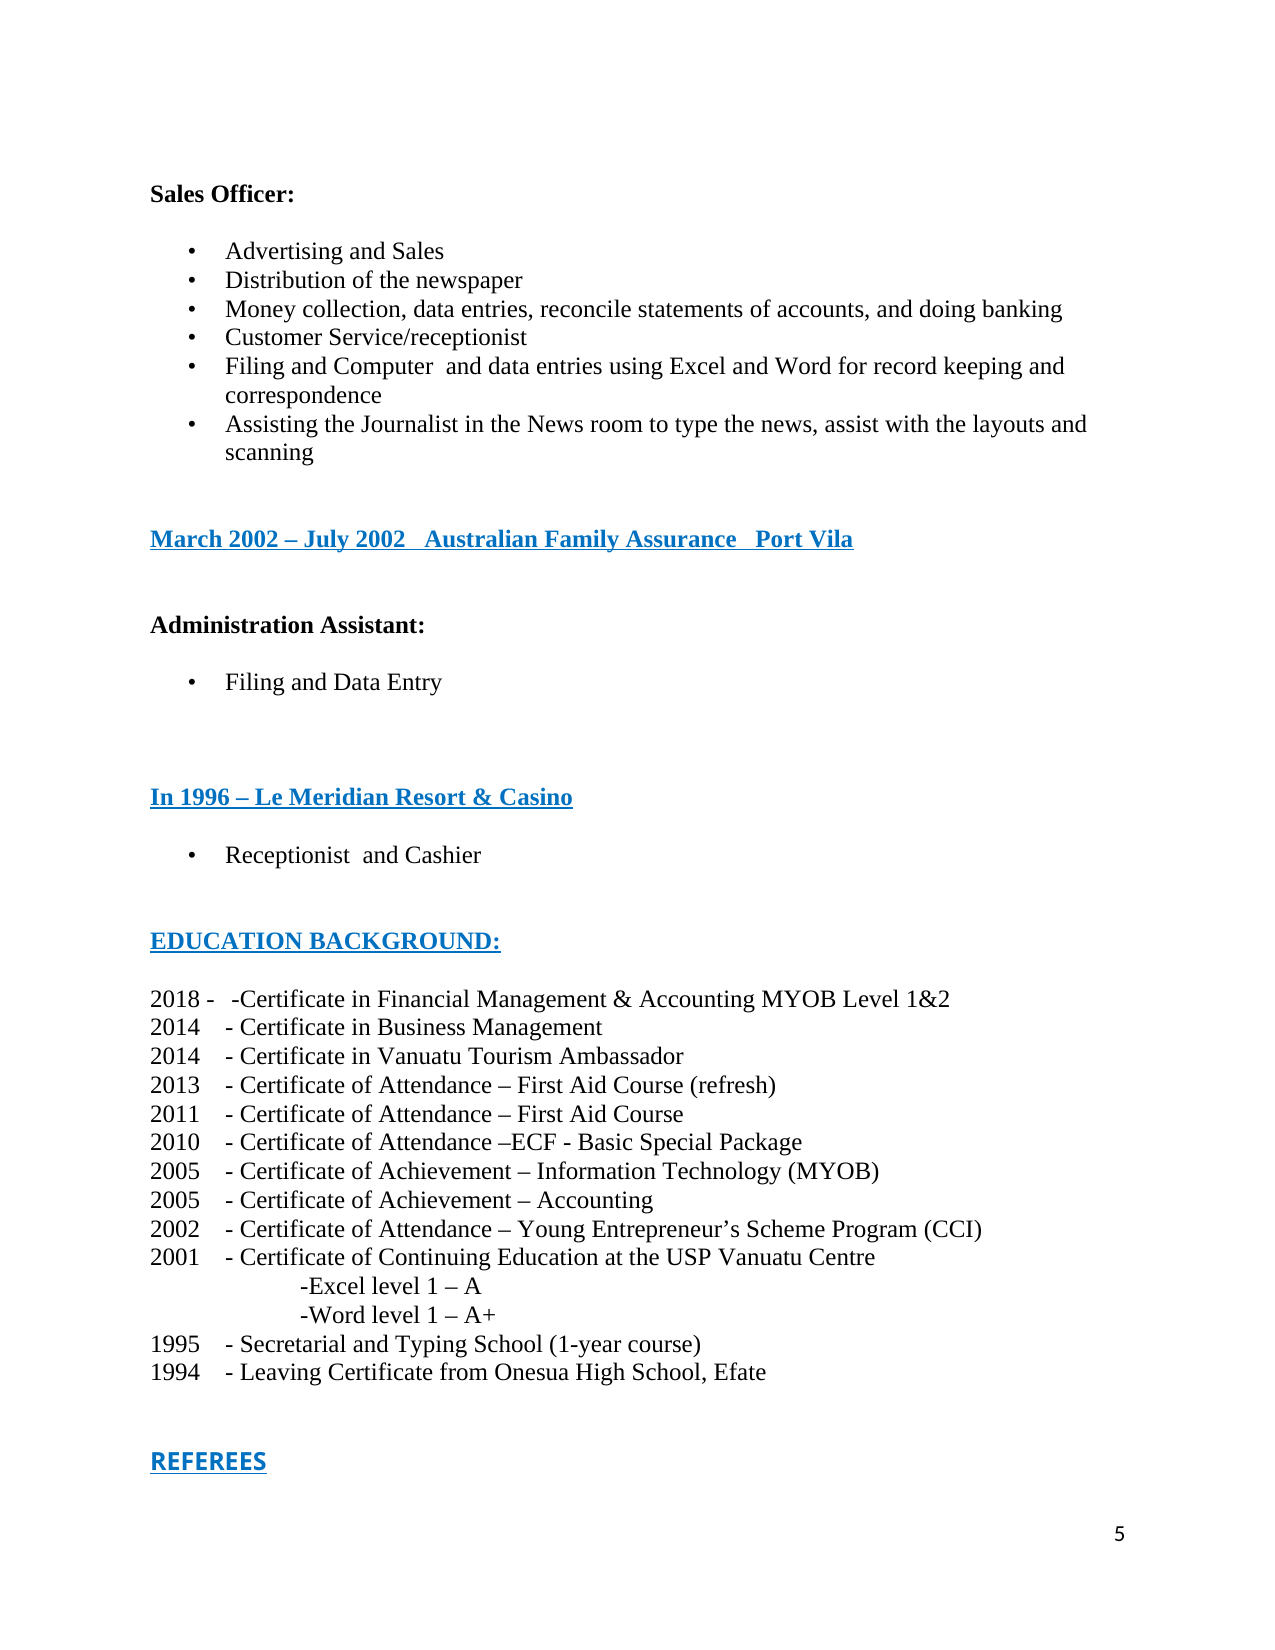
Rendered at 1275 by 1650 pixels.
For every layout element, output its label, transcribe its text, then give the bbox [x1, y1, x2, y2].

text 2005 - Certificate of Achievement – Accounting [150, 1185, 1125, 1214]
text 2002 - Certificate of Attendance – Young Entrepreneur’s Scheme Program (CCI) [150, 1214, 1125, 1242]
list Filing and Computer and data entries using Excel and Word for record keeping and correspondence [187, 351, 1125, 409]
list Customer Service/receptionist [187, 322, 1125, 351]
text 1995 - Secretarial and Typing School (1-year course) [150, 1329, 1125, 1357]
text REFEREES [150, 1444, 1125, 1478]
text -Excel level 1 – A [150, 1271, 1125, 1300]
text Administration Assistant: [150, 610, 1125, 639]
list Distribution of the newspaper [187, 265, 1125, 294]
text Sales Officer: [150, 179, 1125, 207]
text 2010 - Certificate of Attendance –ECF - Basic Special Package [150, 1127, 1125, 1156]
text 2001 - Certificate of Continuing Education at the USP Vanuatu Centre [150, 1242, 1125, 1271]
text In 1996 – Le Meridian Resort & Casino [150, 782, 1125, 811]
text 2013 - Certificate of Attendance – First Aid Course (refresh) [150, 1070, 1125, 1099]
list Money collection, data entries, reconcile statements of accounts, and doing banking [187, 294, 1125, 322]
list Advertising and Sales [187, 236, 1125, 265]
list Assisting the Journalist in the News room to type the news, assist with the layouts and scanning [187, 409, 1125, 466]
text 2005 - Certificate of Achievement – Information Technology (MYOB) [150, 1156, 1125, 1185]
text 2018 - -Certificate in Financial Management & Accounting MYOB Level 1&2 [150, 984, 1125, 1012]
text 1994 - Leaving Certificate from Onesua High School, Efate [150, 1357, 1125, 1386]
text March 2002 – July 2002 Australian Family Assurance Port Vila [150, 524, 1125, 552]
text -Word level 1 – A+ [150, 1300, 1125, 1329]
text EDUCATION BACKGROUND: [150, 926, 1125, 955]
list Receptionist and Cashier [187, 840, 1125, 869]
text 2011 - Certificate of Attendance – First Aid Course [150, 1099, 1125, 1127]
text 2014 - Certificate in Vanuatu Tourism Ambassador [150, 1041, 1125, 1070]
text 2014 - Certificate in Business Management [150, 1012, 1125, 1041]
list Filing and Data Entry [187, 667, 1125, 696]
